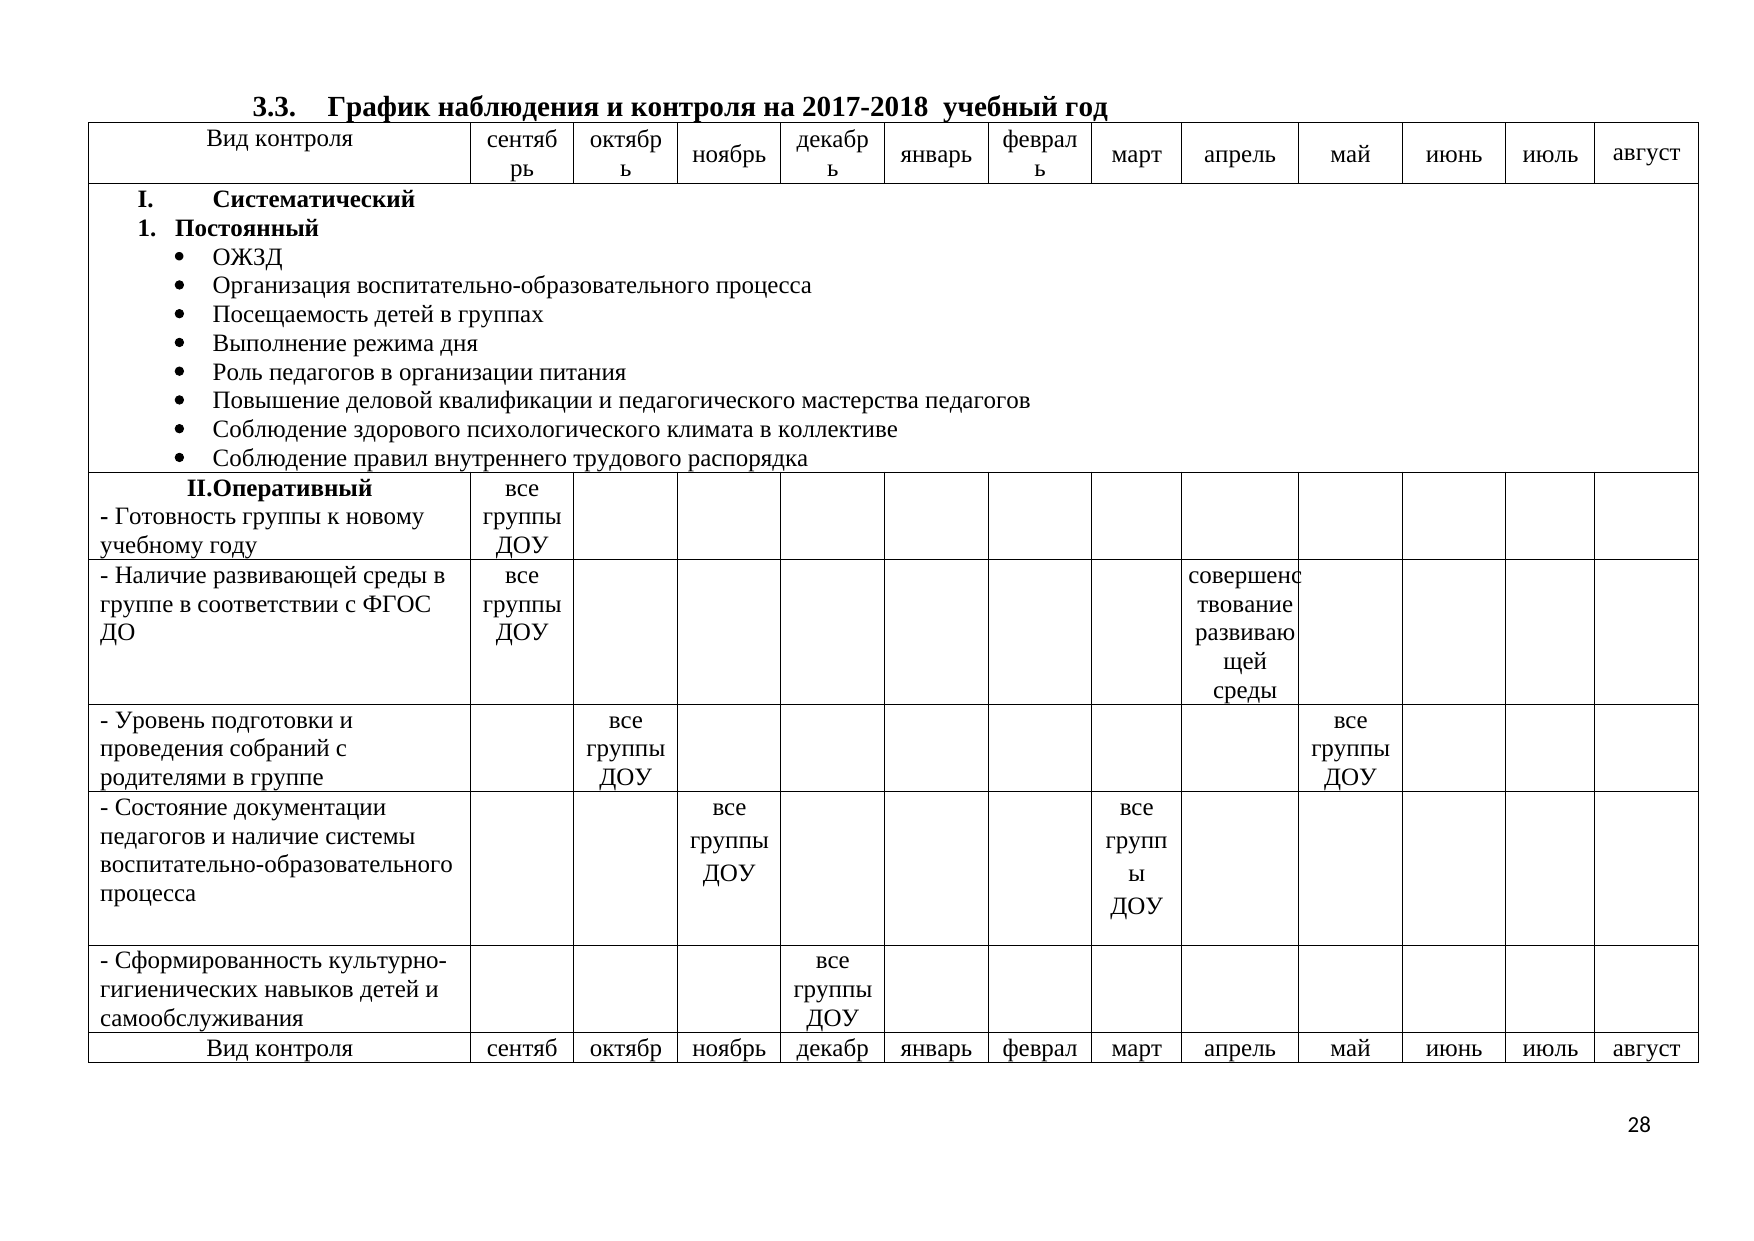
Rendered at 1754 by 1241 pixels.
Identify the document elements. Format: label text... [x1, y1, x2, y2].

table_header апрель [1182, 123, 1298, 183]
table_cell июнь [1403, 1033, 1505, 1062]
table_cell [989, 473, 1091, 559]
table_header февраль [989, 123, 1091, 183]
table_cell август [1595, 1033, 1698, 1062]
table_cell все группы ДОУ [1092, 792, 1181, 944]
table_cell апрель [1182, 1033, 1298, 1062]
table_cell [678, 473, 780, 559]
table_header январь [885, 123, 988, 183]
table_cell [574, 473, 677, 559]
table_cell [989, 792, 1091, 944]
table_cell [781, 792, 884, 944]
table_cell декабрь [781, 1033, 884, 1062]
table_cell - Состояние документации педагогов и наличие системы воспитательно-образовательного процесса [89, 792, 470, 944]
table_cell [885, 946, 988, 1032]
table_cell [989, 705, 1091, 791]
table_cell все группы ДОУ [471, 560, 573, 704]
table_cell [885, 560, 988, 704]
table_cell - Наличие развивающей среды в группе в соответствии с ФГОС ДО [89, 560, 470, 704]
table_header декабрь [781, 123, 884, 183]
table_cell сентябрь [471, 1033, 573, 1062]
table_header август [1595, 123, 1698, 183]
table_cell [1595, 792, 1698, 944]
table_cell все группы ДОУ [1299, 705, 1402, 791]
table_cell [1595, 473, 1698, 559]
table_cell [1299, 560, 1402, 704]
table_cell все группы ДОУ [781, 946, 884, 1032]
table_cell [1299, 792, 1402, 944]
table_header ноябрь [678, 123, 780, 183]
table_header июль [1506, 123, 1594, 183]
table_cell октябрь [574, 1033, 677, 1062]
table_cell [1506, 792, 1594, 944]
table_cell [1182, 473, 1298, 559]
table_header март [1092, 123, 1181, 183]
table_cell [471, 792, 573, 944]
table_cell [1506, 946, 1594, 1032]
table_cell [1506, 705, 1594, 791]
table_cell [471, 946, 573, 1032]
table_cell [1506, 473, 1594, 559]
table_cell [885, 473, 988, 559]
table_cell [1299, 946, 1402, 1032]
table_cell [574, 560, 677, 704]
table_cell [885, 792, 988, 944]
table_cell все группы ДОУ [574, 705, 677, 791]
table_cell [1092, 560, 1181, 704]
table_cell [781, 705, 884, 791]
table_cell [1182, 792, 1298, 944]
table_cell - Сформированность культурно-гигиенических навыков детей и самообслуживания [89, 946, 470, 1032]
table_cell май [1299, 1033, 1402, 1062]
table_cell совершенствование развивающей среды [1182, 560, 1298, 704]
table_cell II.Оперативный - Готовность группы к новому учебному году [89, 473, 470, 559]
table_cell [1403, 705, 1505, 791]
table_cell [1092, 705, 1181, 791]
table_header сентябрь [471, 123, 573, 183]
table_cell Вид контроля [89, 1033, 470, 1062]
table_header Вид контроля [89, 123, 470, 183]
table_cell [1403, 792, 1505, 944]
table_cell [1092, 946, 1181, 1032]
table_cell [471, 705, 573, 791]
table_cell [1182, 946, 1298, 1032]
table_cell [1595, 560, 1698, 704]
table_cell [1299, 473, 1402, 559]
table_cell все группы ДОУ [678, 792, 780, 944]
table_cell [678, 946, 780, 1032]
table_cell Систематический Постоянный ОЖЗД Организация воспитательно-образовательного процесса Посещаемость детей в группах Выполнение режима дня Роль педагогов в организации питания Повышение деловой квалификации и педагогического мастерства педагогов Соблюдение здорового психологического климата в коллективе Соблюдение правил внутреннего трудового распорядка [89, 184, 1698, 472]
table_cell [1182, 705, 1298, 791]
table_header июнь [1403, 123, 1505, 183]
table_cell [989, 946, 1091, 1032]
table_header октябрь [574, 123, 677, 183]
list График наблюдения и контроля на 2017-2018 учебный год [252, 89, 1651, 122]
table_cell [678, 705, 780, 791]
table_cell февраль [989, 1033, 1091, 1062]
table_cell [781, 560, 884, 704]
table_cell [1092, 473, 1181, 559]
table_cell [678, 560, 780, 704]
table_cell июль [1506, 1033, 1594, 1062]
table_cell март [1092, 1033, 1181, 1062]
table_cell [885, 705, 988, 791]
table_cell январь [885, 1033, 988, 1062]
table_cell все группы ДОУ [471, 473, 573, 559]
table_cell [989, 560, 1091, 704]
table_cell [1403, 560, 1505, 704]
table_cell [1595, 946, 1698, 1032]
table_header май [1299, 123, 1402, 183]
table_cell [1506, 560, 1594, 704]
table_cell [574, 792, 677, 944]
table_cell [1595, 705, 1698, 791]
table_cell [1403, 473, 1505, 559]
table_cell - Уровень подготовки и проведения собраний с родителями в группе [89, 705, 470, 791]
table_cell ноябрь [678, 1033, 780, 1062]
table_cell [1403, 946, 1505, 1032]
table_cell [574, 946, 677, 1032]
table_cell [781, 473, 884, 559]
